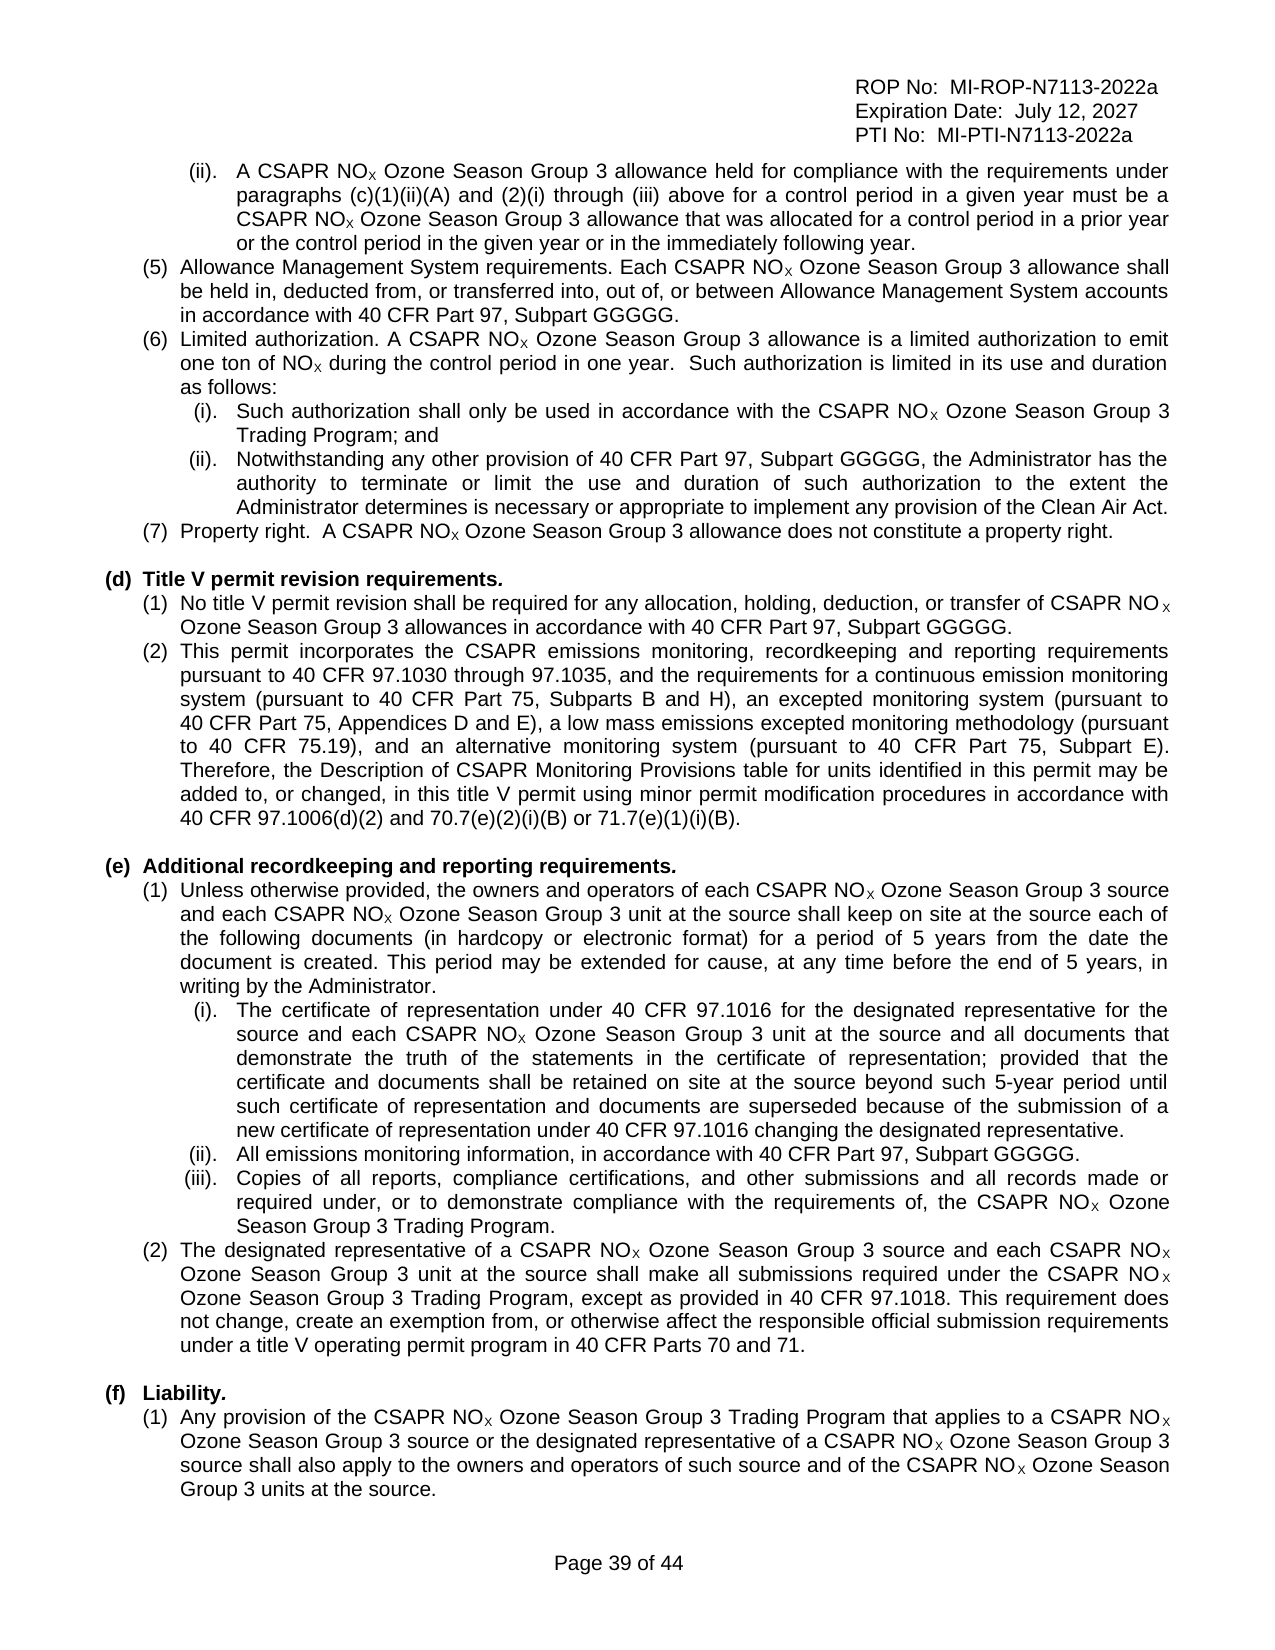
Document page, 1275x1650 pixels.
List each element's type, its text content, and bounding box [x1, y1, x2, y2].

list Limited authorization. A CSAPR NOX Ozone Season Group 3 allowance is a limited authorization to emit one ton of NOX during the control period in one year. Such authorization is limited in its use and duration as follows: [142, 327, 1170, 399]
list All emissions monitoring information, in accordance with 40 CFR Part 97, Subpart GGGGG. [217, 1142, 1170, 1166]
list This permit incorporates the CSAPR emissions monitoring, recordkeeping and reporting requirements pursuant to 40 CFR 97.1030 through 97.1035, and the requirements for a continuous emission monitoring system (pursuant to 40 CFR Part 75, Subparts B and H), an excepted monitoring system (pursuant to 40 CFR Part 75, Appendices D and E), a low mass emissions excepted monitoring methodology (pursuant to 40 CFR 75.19), and an alternative monitoring system (pursuant to 40 CFR Part 75, Subpart E). Therefore, the Description of CSAPR Monitoring Provisions table for units identified in this permit may be added to, or changed, in this title V permit using minor permit modification procedures in accordance with 40 CFR 97.1006(d)(2) and 70.7(e)(2)(i)(B) or 71.7(e)(1)(i)(B). [142, 638, 1170, 830]
list Title V permit revision requirements. [105, 567, 1170, 591]
list No title V permit revision shall be required for any allocation, holding, deduction, or transfer of CSAPR NOX Ozone Season Group 3 allowances in accordance with 40 CFR Part 97, Subpart GGGGG. [142, 591, 1170, 638]
list Liability. [105, 1381, 1170, 1405]
list Property right. A CSAPR NOX Ozone Season Group 3 allowance does not constitute a property right. [142, 519, 1170, 543]
list Additional recordkeeping and reporting requirements. [105, 854, 1170, 878]
list Unless otherwise provided, the owners and operators of each CSAPR NOX Ozone Season Group 3 source and each CSAPR NOX Ozone Season Group 3 unit at the source shall keep on site at the source each of the following documents (in hardcopy or electronic format) for a period of 5 years from the date the document is created. This period may be extended for cause, at any time before the end of 5 years, in writing by the Administrator. [142, 878, 1170, 998]
list Any provision of the CSAPR NOX Ozone Season Group 3 Trading Program that applies to a CSAPR NOX Ozone Season Group 3 source or the designated representative of a CSAPR NOX Ozone Season Group 3 source shall also apply to the owners and operators of such source and of the CSAPR NOX Ozone Season Group 3 units at the source. [142, 1405, 1170, 1501]
list Such authorization shall only be used in accordance with the CSAPR NOX Ozone Season Group 3 Trading Program; and [217, 399, 1170, 447]
list Allowance Management System requirements. Each CSAPR NOX Ozone Season Group 3 allowance shall be held in, deducted from, or transferred into, out of, or between Allowance Management System accounts in accordance with 40 CFR Part 97, Subpart GGGGG. [142, 255, 1170, 327]
list The certificate of representation under 40 CFR 97.1016 for the designated representative for the source and each CSAPR NOX Ozone Season Group 3 unit at the source and all documents that demonstrate the truth of the statements in the certificate of representation; provided that the certificate and documents shall be retained on site at the source beyond such 5-year period until such certificate of representation and documents are superseded because of the submission of a new certificate of representation under 40 CFR 97.1016 changing the designated representative. [217, 998, 1170, 1142]
list Notwithstanding any other provision of 40 CFR Part 97, Subpart GGGGG, the Administrator has the authority to terminate or limit the use and duration of such authorization to the extent the Administrator determines is necessary or appropriate to implement any provision of the Clean Air Act. [217, 447, 1170, 519]
list The designated representative of a CSAPR NOX Ozone Season Group 3 source and each CSAPR NOX Ozone Season Group 3 unit at the source shall make all submissions required under the CSAPR NOX Ozone Season Group 3 Trading Program, except as provided in 40 CFR 97.1018. This requirement does not change, create an exemption from, or otherwise affect the responsible official submission requirements under a title V operating permit program in 40 CFR Parts 70 and 71. [142, 1237, 1170, 1357]
list A CSAPR NOX Ozone Season Group 3 allowance held for compliance with the requirements under paragraphs (c)(1)(ii)(A) and (2)(i) through (iii) above for a control period in a given year must be a CSAPR NOX Ozone Season Group 3 allowance that was allocated for a control period in a prior year or the control period in the given year or in the immediately following year. [217, 159, 1170, 255]
list Copies of all reports, compliance certifications, and other submissions and all records made or required under, or to demonstrate compliance with the requirements of, the CSAPR NOX Ozone Season Group 3 Trading Program. [217, 1166, 1170, 1237]
